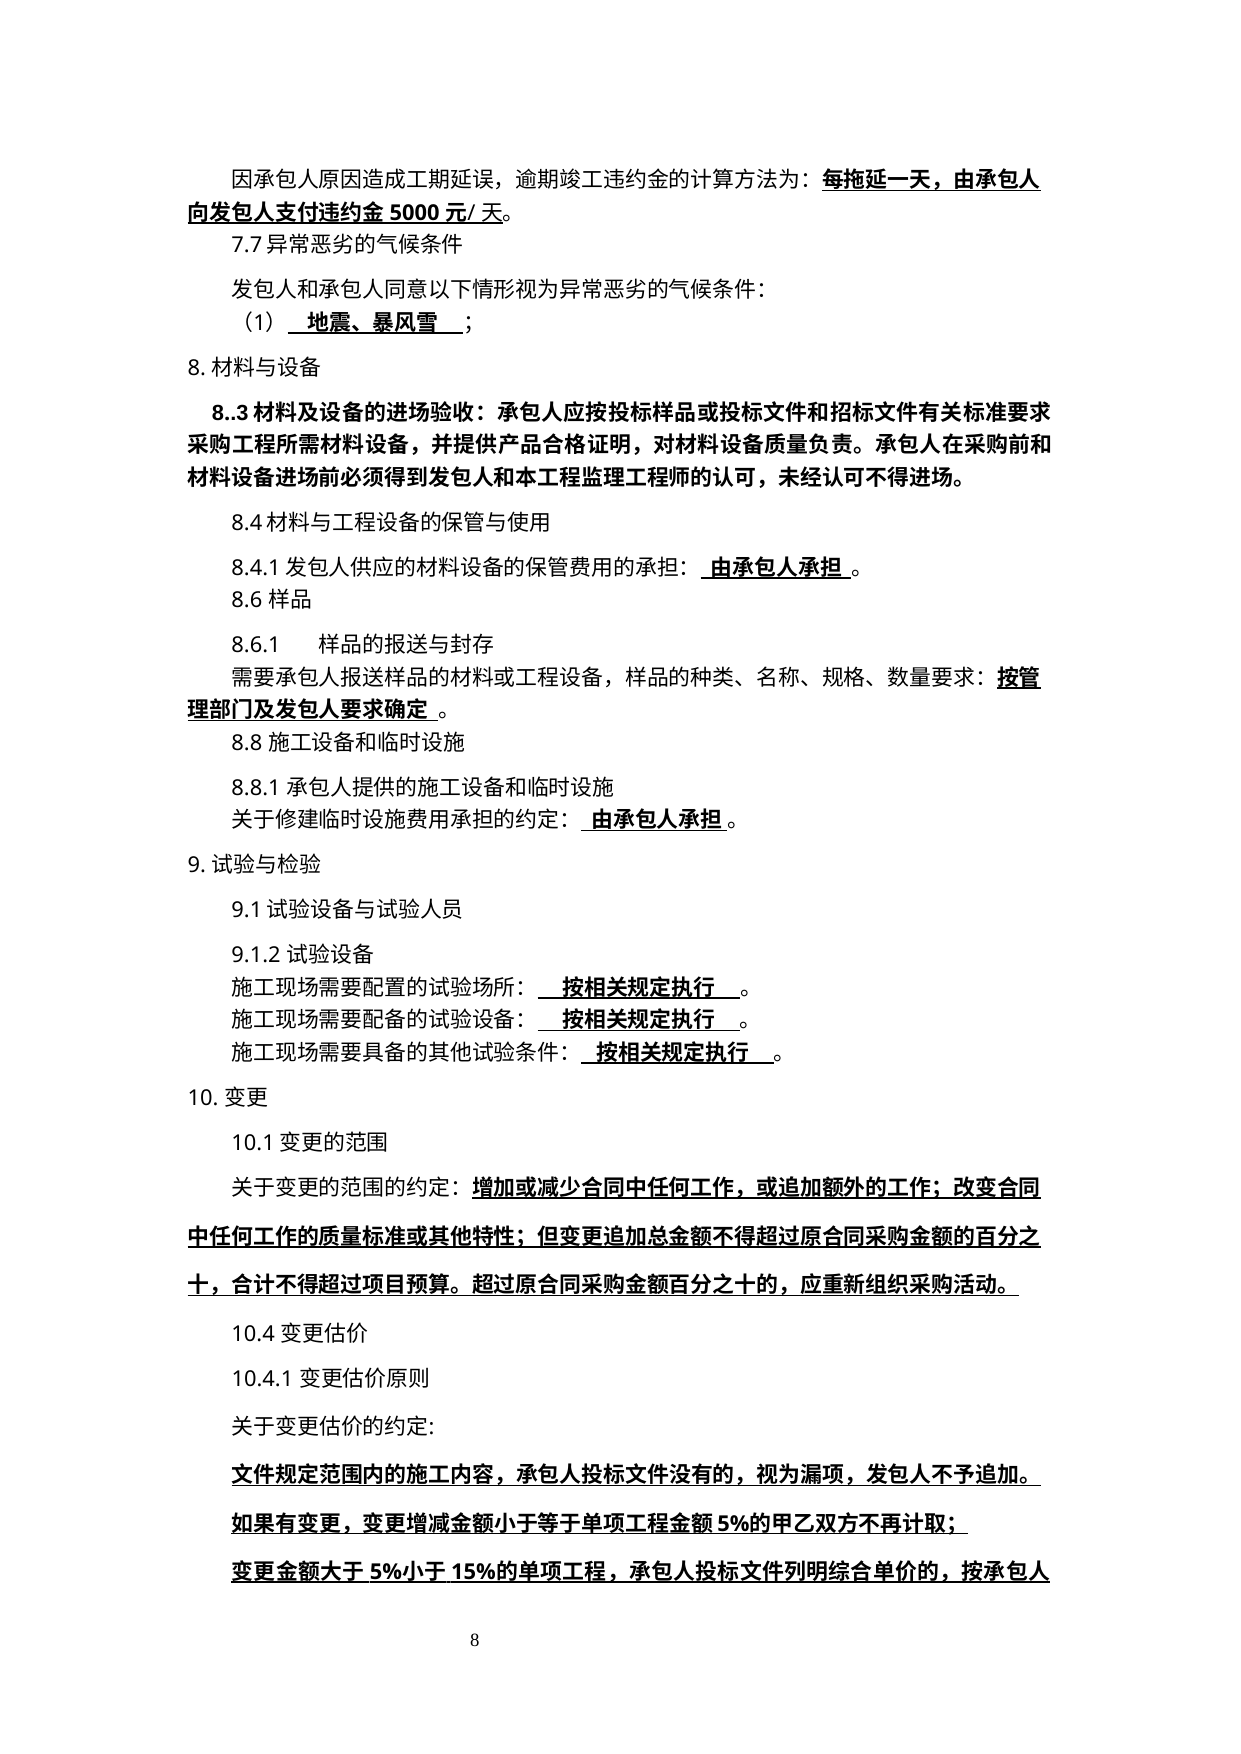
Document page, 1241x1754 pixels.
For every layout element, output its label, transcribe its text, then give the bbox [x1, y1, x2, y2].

text 关于修建临时设施费用承担的约定： 由承包人承担 。 [187, 802, 1053, 834]
text 9.1试验设备与试验人员 [187, 892, 1053, 924]
subtitle 8..3材料及设备的进场验收：承包人应按投标样品或投标文件和招标文件有关标准要求采购工程所需材料设备，并提供产品合格证明，对材料设备质量负责。承包人在采购前和材料设备进场前必须得到发包人和本工程监理工程师的认可，未经认可不得进场。 [187, 394, 1053, 492]
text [187, 1554, 1053, 1586]
text 发包人和承包人同意以下情形视为异常恶劣的气候条件： [187, 272, 1053, 304]
text 8.6 样品 [187, 582, 1053, 614]
text 如果有变更，变更增减金额小于等于单项工程金额5%的甲乙双方不再计取； [187, 1505, 1053, 1538]
text 因承包人原因造成工期延误，逾期竣工违约金的计算方法为：每拖延一天，由承包人向发包人支付违约金 5000 元/ 天。 [187, 162, 1053, 227]
text 施工现场需要具备的其他试验条件： 按相关规定执行 。 [187, 1034, 1053, 1067]
text 需要承包人报送样品的材料或工程设备，样品的种类、名称、规格、数量要求：按管理部门及发包人要求确定 。 [187, 659, 1053, 724]
text 8.4材料与工程设备的保管与使用 [187, 504, 1053, 537]
text 10.4 变更估价 [187, 1315, 1053, 1348]
text 8.8 施工设备和临时设施 [187, 724, 1053, 757]
text 关于变更估价的约定: [187, 1409, 1053, 1441]
subtitle 8. 材料与设备 [187, 349, 1053, 382]
subtitle 9. 试验与检验 [187, 847, 1053, 879]
text 施工现场需要配置的试验场所： 按相关规定执行 。 [187, 969, 1053, 1002]
text 8.4.1发包人供应的材料设备的保管费用的承担： 由承包人承担 。 [187, 549, 1053, 582]
text 文件规定范围内的施工内容，承包人投标文件没有的，视为漏项，发包人不予追加。 [187, 1457, 1053, 1489]
text 8.8.1 承包人提供的施工设备和临时设施 [187, 769, 1053, 802]
subtitle 10. 变更 [187, 1079, 1053, 1112]
text 施工现场需要配备的试验设备： 按相关规定执行 。 [187, 1002, 1053, 1034]
text 10.1变更的范围 [187, 1124, 1053, 1157]
text 8.6.1 样品的报送与封存 [187, 627, 1053, 659]
text 关于变更的范围的约定：增加或减少合同中任何工作，或追加额外的工作；改变合同中任何工作的质量标准或其他特性；但变更追加总金额不得超过原合同采购金额的百分之十，合计不得超过项目预算。超过原合同采购金额百分之十的，应重新组织采购活动。 [187, 1169, 1053, 1299]
text 7.7异常恶劣的气候条件 [187, 227, 1053, 259]
text 9.1.2 试验设备 [187, 937, 1053, 969]
text 10.4.1 变更估价原则 [187, 1360, 1053, 1393]
text （1） 地震、暴风雪 ； [187, 304, 1053, 337]
